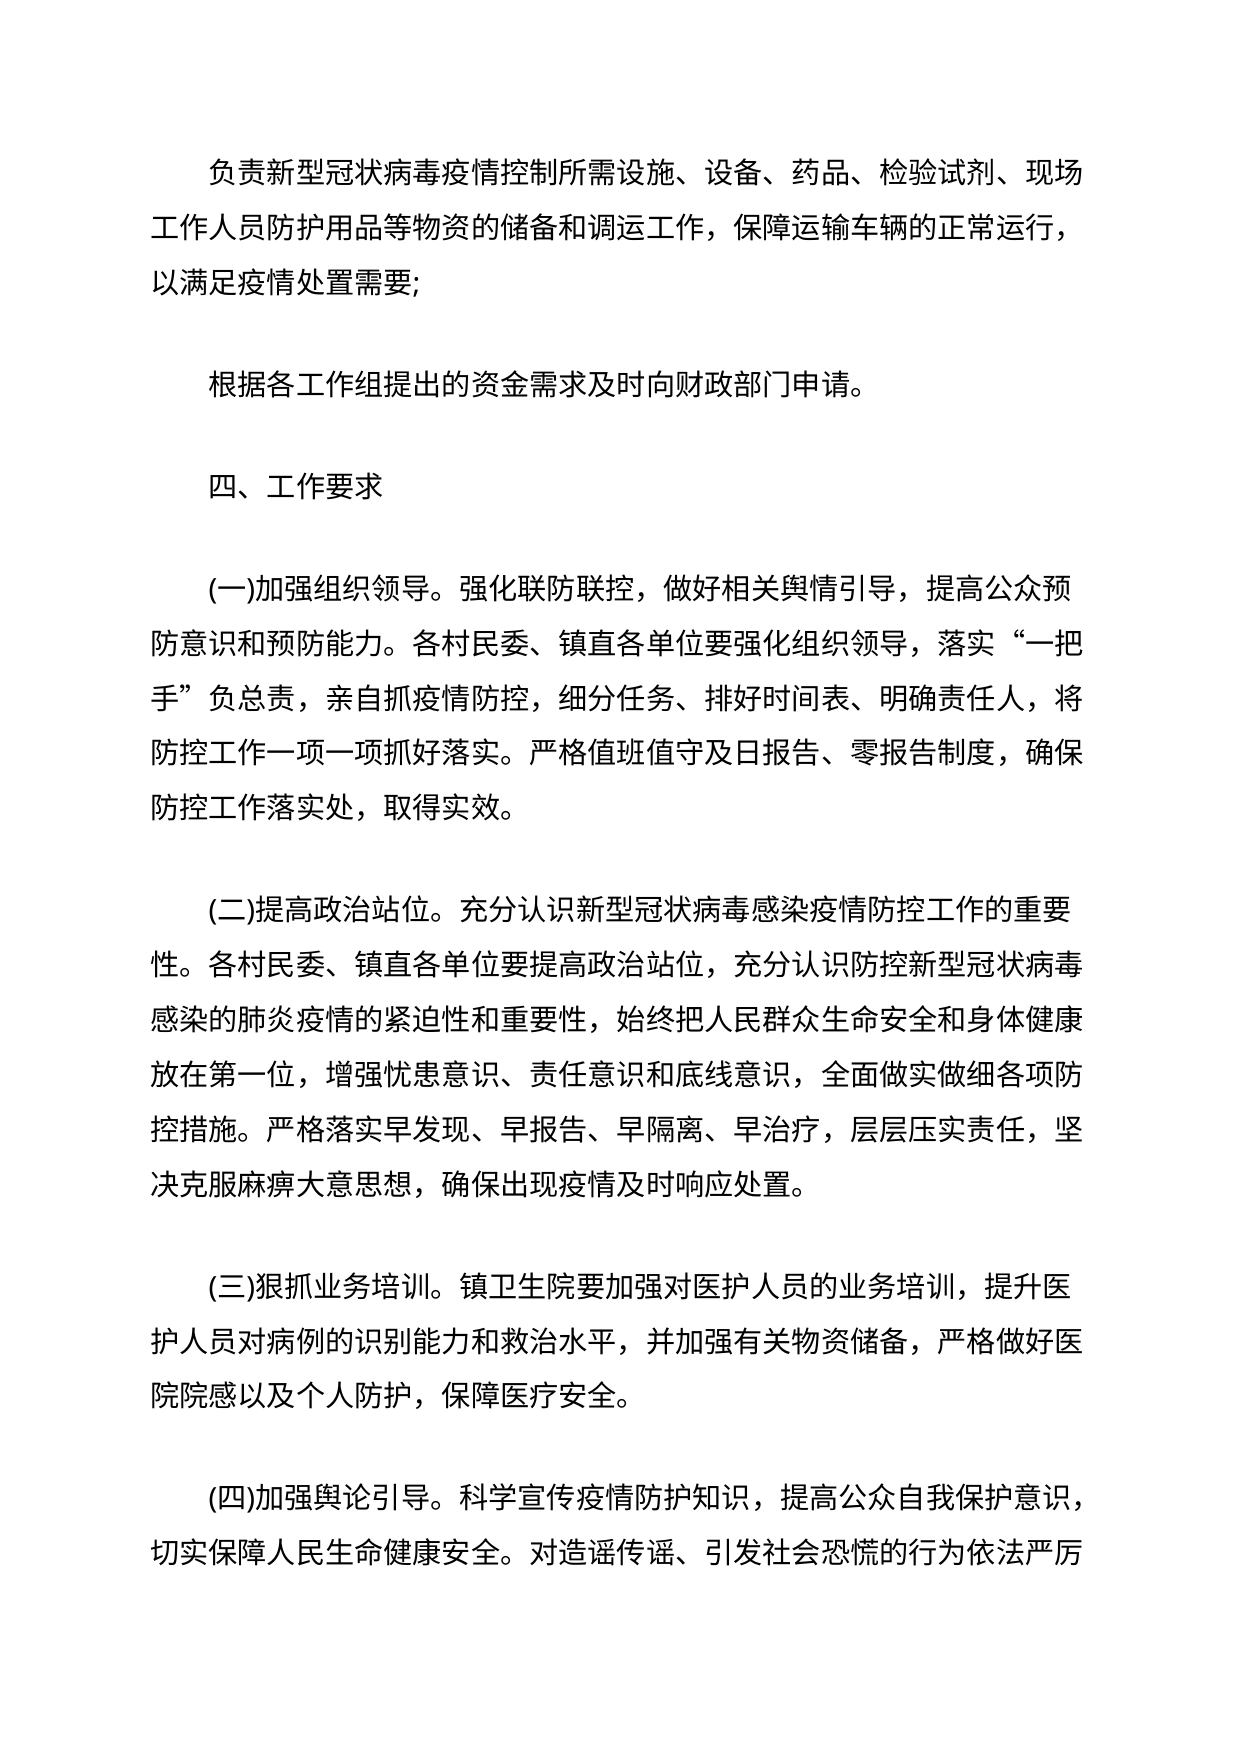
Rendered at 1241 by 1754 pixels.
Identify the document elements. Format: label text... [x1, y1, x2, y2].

text (三)狠抓业务培训。镇卫生院要加强对医护人员的业务培训，提升医护人员对病例的识别能力和救治水平，并加强有关物资储备，严格做好医院院感以及个人防护，保障医疗安全。 [150, 1263, 1090, 1415]
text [150, 1475, 1090, 1572]
text 四、工作要求 [150, 463, 1090, 506]
text (二)提高政治站位。充分认识新型冠状病毒感染疫情防控工作的重要性。各村民委、镇直各单位要提高政治站位，充分认识防控新型冠状病毒感染的肺炎疫情的紧迫性和重要性，始终把人民群众生命安全和身体健康放在第一位，增强忧患意识、责任意识和底线意识，全面做实做细各项防控措施。严格落实早发现、早报告、早隔离、早治疗，层层压实责任，坚决克服麻痹大意思想，确保出现疫情及时响应处置。 [150, 887, 1090, 1204]
text (一)加强组织领导。强化联防联控，做好相关舆情引导，提高公众预防意识和预防能力。各村民委、镇直各单位要强化组织领导，落实“一把手”负总责，亲自抓疫情防控，细分任务、排好时间表、明确责任人，将防控工作一项一项抓好落实。严格值班值守及日报告、零报告制度，确保防控工作落实处，取得实效。 [150, 565, 1090, 827]
text 根据各工作组提出的资金需求及时向财政部门申请。 [150, 362, 1090, 404]
text 负责新型冠状病毒疫情控制所需设施、设备、药品、检验试剂、现场工作人员防护用品等物资的储备和调运工作，保障运输车辆的正常运行，以满足疫情处置需要; [150, 150, 1090, 302]
